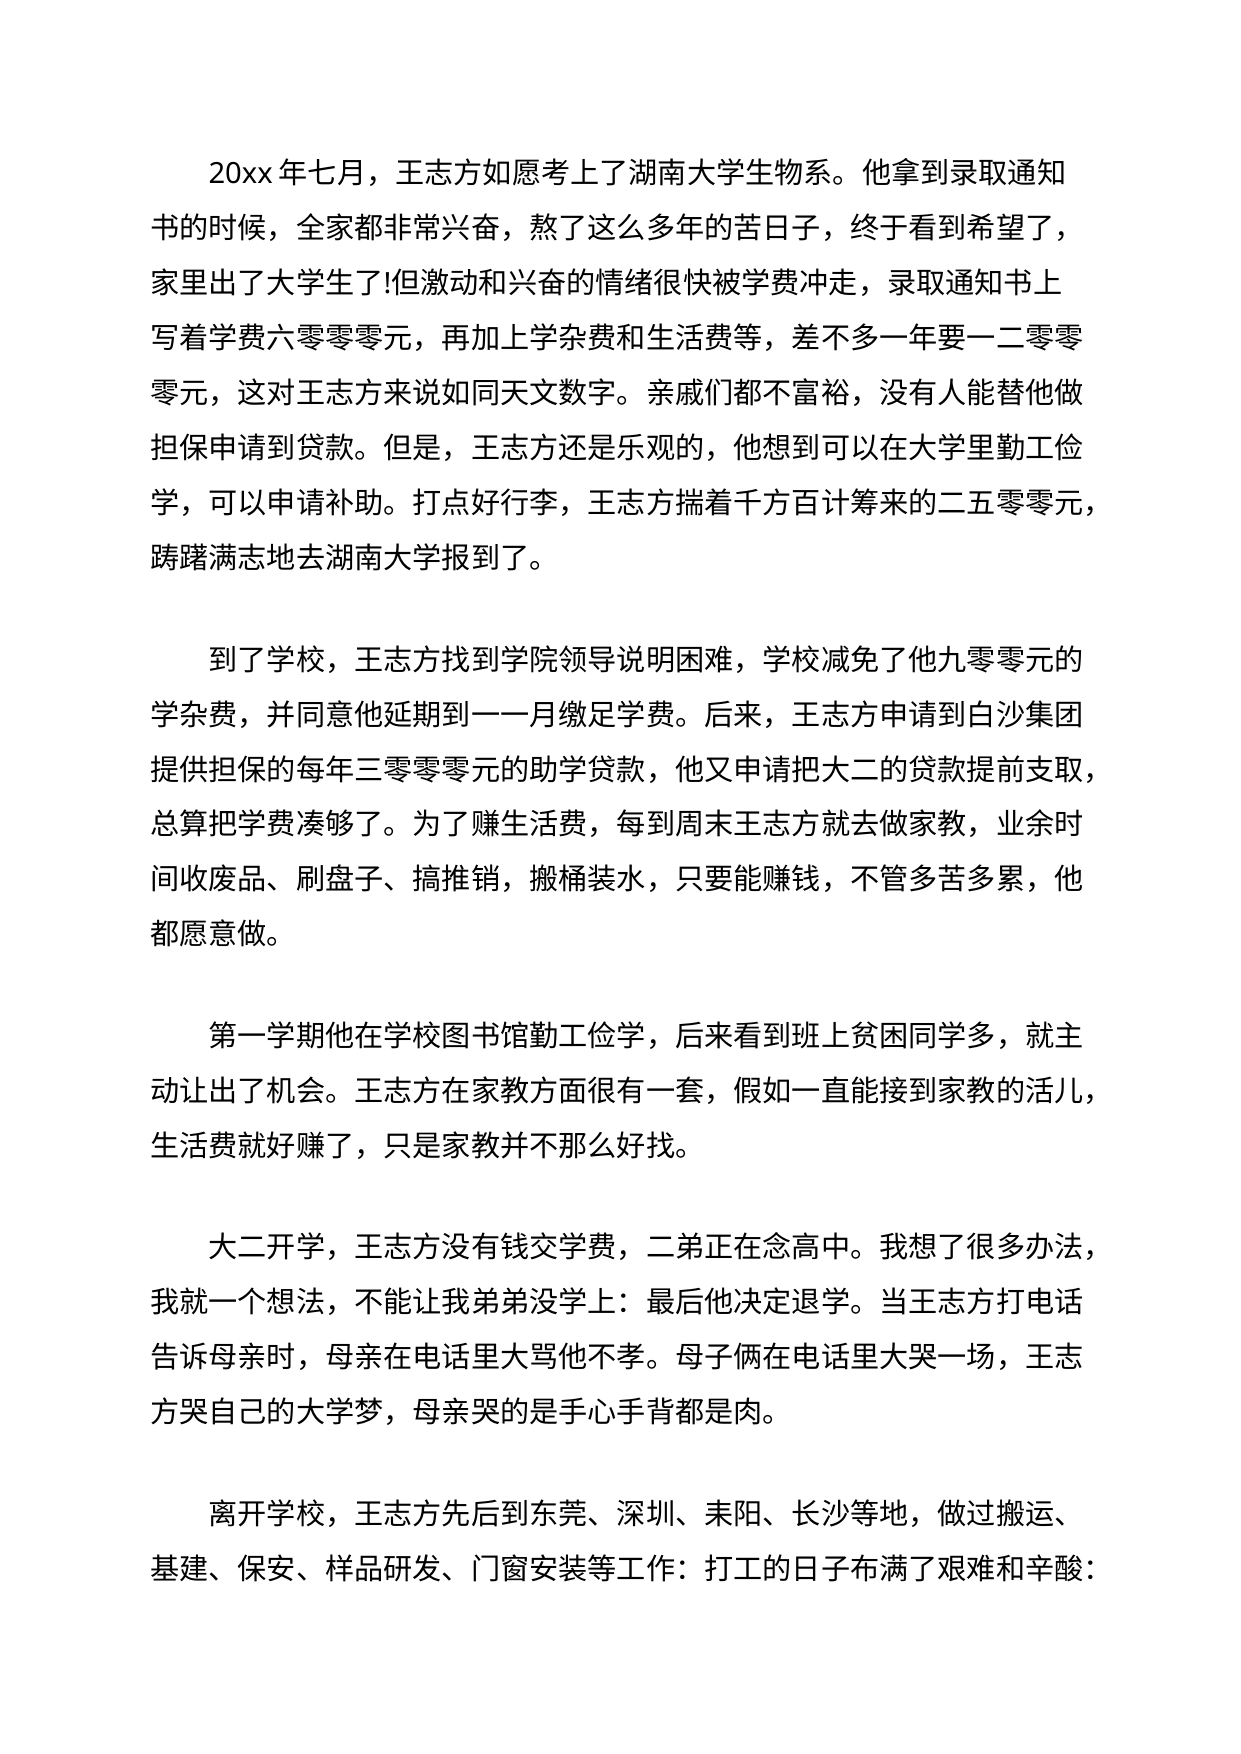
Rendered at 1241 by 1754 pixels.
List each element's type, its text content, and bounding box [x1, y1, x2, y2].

text 第一学期他在学校图书馆勤工俭学，后来看到班上贫困同学多，就主动让出了机会。王志方在家教方面很有一套，假如一直能接到家教的活儿，生活费就好赚了，只是家教并不那么好找。 [150, 1012, 1090, 1164]
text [150, 1491, 1090, 1588]
text 20xx年七月，王志方如愿考上了湖南大学生物系。他拿到录取通知书的时候，全家都非常兴奋，熬了这么多年的苦日子，终于看到希望了，家里出了大学生了!但激动和兴奋的情绪很快被学费冲走，录取通知书上写着学费六零零零元，再加上学杂费和生活费等，差不多一年要一二零零零元，这对王志方来说如同天文数字。亲戚们都不富裕，没有人能替他做担保申请到贷款。但是，王志方还是乐观的，他想到可以在大学里勤工俭学，可以申请补助。打点好行李，王志方揣着千方百计筹来的二五零零元，踌躇满志地去湖南大学报到了。 [150, 150, 1090, 577]
text 大二开学，王志方没有钱交学费，二弟正在念高中。我想了很多办法，我就一个想法，不能让我弟弟没学上：最后他决定退学。当王志方打电话告诉母亲时，母亲在电话里大骂他不孝。母子俩在电话里大哭一场，王志方哭自己的大学梦，母亲哭的是手心手背都是肉。 [150, 1224, 1090, 1431]
text 到了学校，王志方找到学院领导说明困难，学校减免了他九零零元的学杂费，并同意他延期到一一月缴足学费。后来，王志方申请到白沙集团提供担保的每年三零零零元的助学贷款，他又申请把大二的贷款提前支取，总算把学费凑够了。为了赚生活费，每到周末王志方就去做家教，业余时间收废品、刷盘子、搞推销，搬桶装水，只要能赚钱，不管多苦多累，他都愿意做。 [150, 636, 1090, 953]
